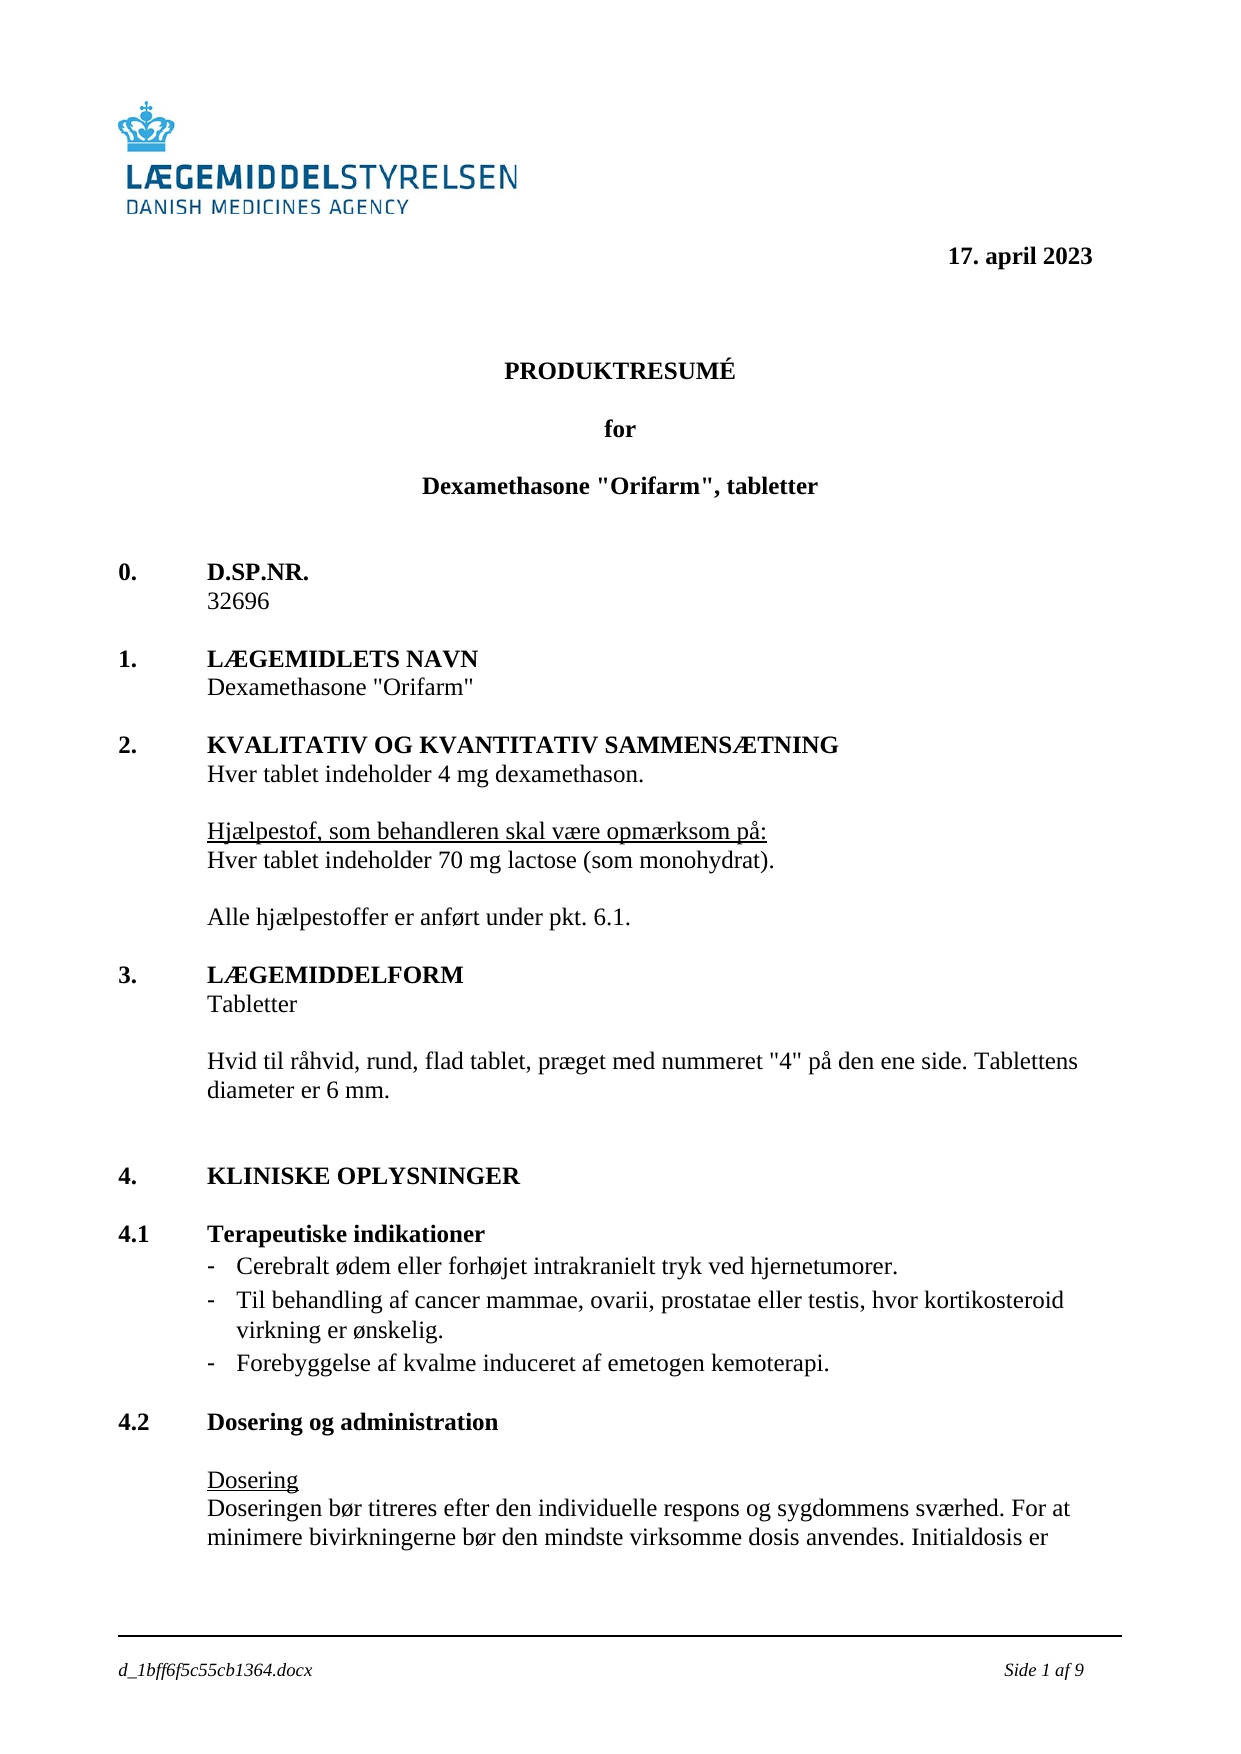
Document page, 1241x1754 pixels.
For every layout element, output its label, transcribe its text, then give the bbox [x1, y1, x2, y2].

text Hver tablet indeholder 4 mg dexamethason. [207, 759, 1122, 787]
text 3. LÆGEMIDDELFORM [118, 960, 1122, 989]
picture [118, 101, 517, 214]
text Dexamethasone "Orifarm" [207, 672, 1122, 701]
text 4.1 Terapeutiske indikationer [118, 1219, 1122, 1247]
text for [118, 414, 1122, 442]
list Forebyggelse af kvalme induceret af emetogen kemoterapi. [207, 1344, 1122, 1378]
title 17. april 2023 [118, 241, 1122, 270]
text Dosering [207, 1465, 1122, 1493]
list Cerebralt ødem eller forhøjet intrakranielt tryk ved hjernetumorer. [207, 1247, 1122, 1282]
text 1. LÆGEMIDLETS NAVN [118, 644, 1122, 672]
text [207, 1493, 1122, 1551]
text Tabletter [207, 989, 1122, 1017]
text 4.2 Dosering og administration [118, 1407, 1122, 1436]
text 32696 [207, 586, 1122, 615]
text PRODUKTRESUMÉ [118, 356, 1122, 385]
text Hvid til råhvid, rund, flad tablet, præget med nummeret "4" på den ene side. Tablettens diameter er 6 mm. [207, 1046, 1122, 1104]
text 0. D.SP.NR. [118, 557, 1122, 586]
text Alle hjælpestoffer er anført under pkt. 6.1. [207, 902, 1122, 931]
text Hjælpestof, som behandleren skal være opmærksom på: Hver tablet indeholder 70 mg lactose (som monohydrat). [207, 816, 1122, 874]
text Dexamethasone "Orifarm", tabletter [118, 471, 1122, 500]
text 2. KVALITATIV OG KVANTITATIV SAMMENSÆTNING [118, 730, 1122, 759]
list Til behandling af cancer mammae, ovarii, prostatae eller testis, hvor kortikosteroid virkning er ønskelig. [207, 1282, 1122, 1344]
text 4. KLINISKE OPLYSNINGER [118, 1161, 1122, 1190]
